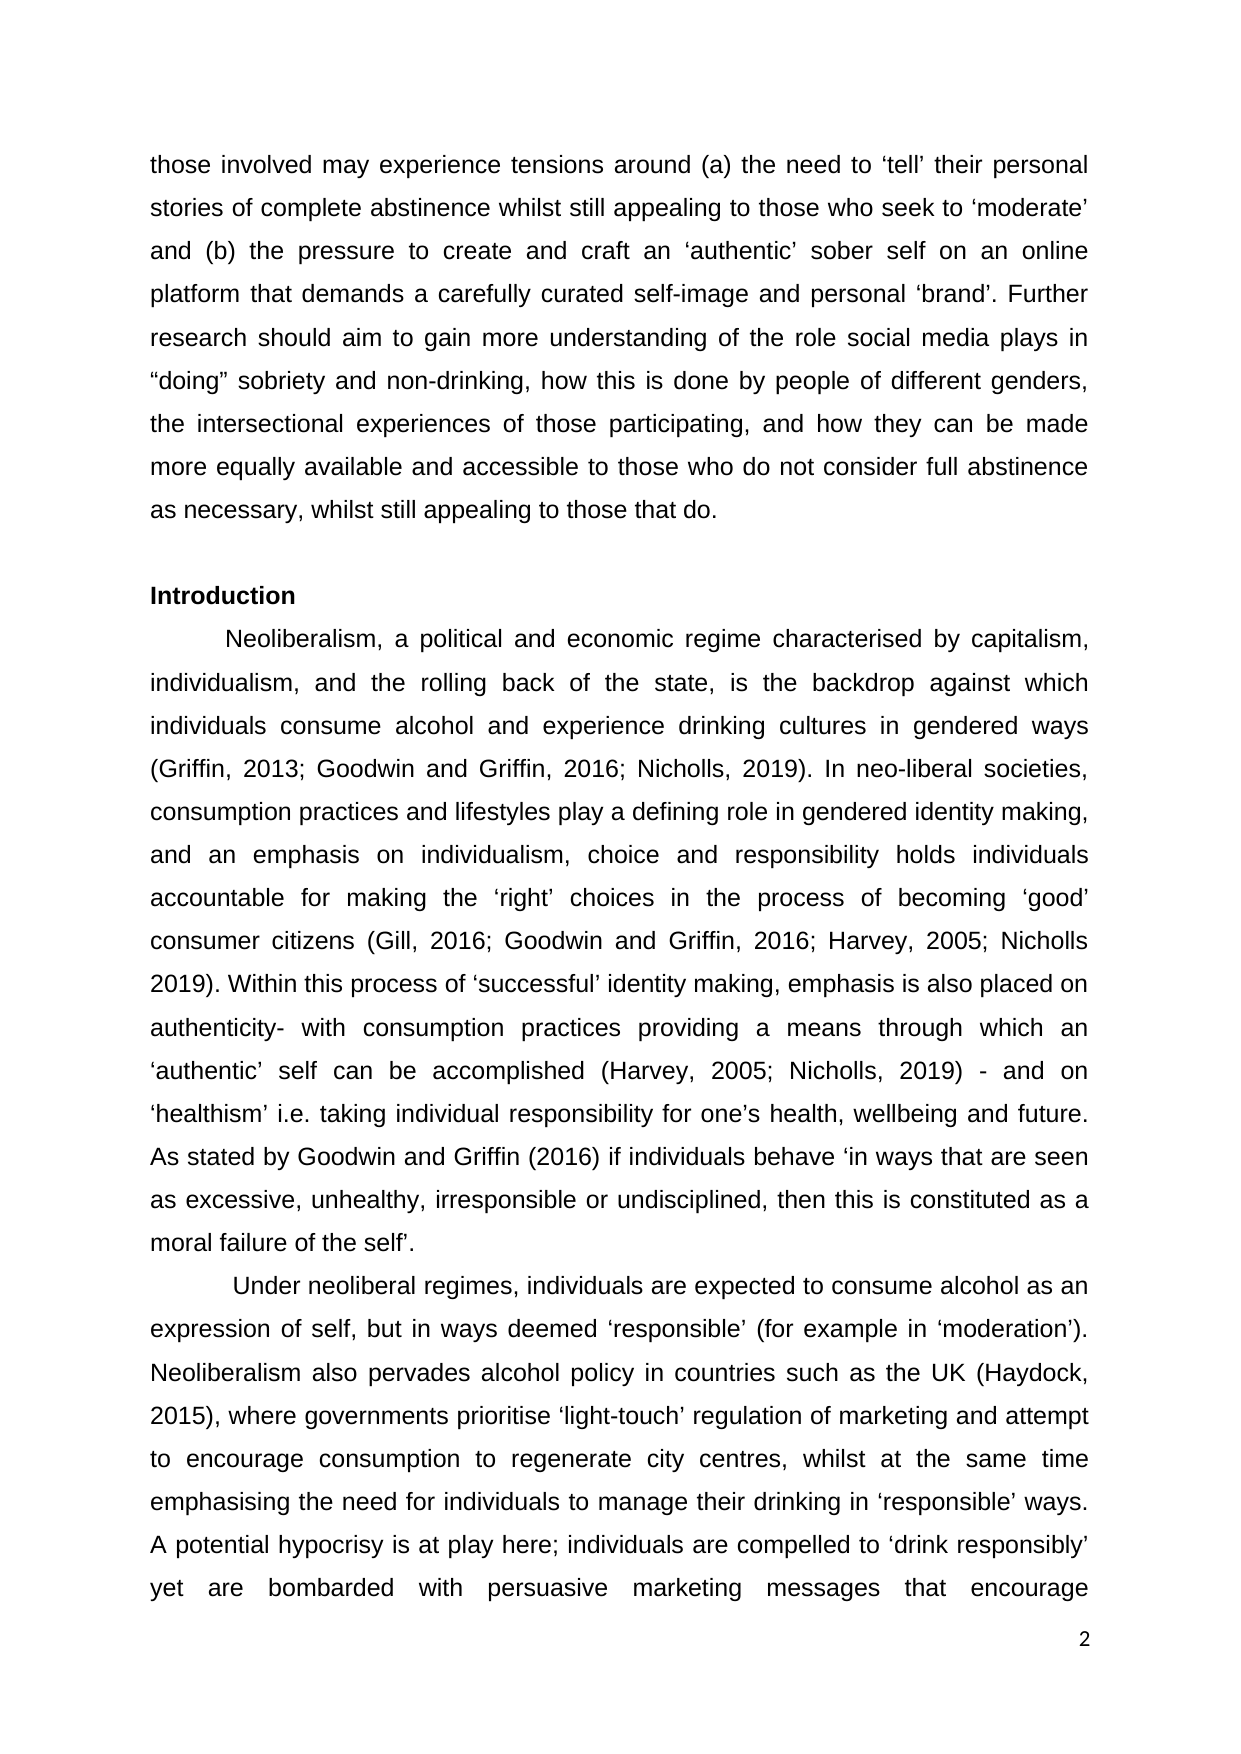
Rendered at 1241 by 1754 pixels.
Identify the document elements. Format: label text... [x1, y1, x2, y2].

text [150, 150, 1090, 524]
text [150, 1271, 1090, 1602]
text Introduction [150, 581, 1090, 610]
text Neoliberalism, a political and economic regime characterised by capitalism, individualism, and the rolling back of the state, is the backdrop against which individuals consume alcohol and experience drinking cultures in gendered ways (Griffin, 2013; Goodwin and Griffin, 2016; Nicholls, 2019). In neo-liberal societies, consumption practices and lifestyles play a defining role in gendered identity making, and an emphasis on individualism, choice and responsibility holds individuals accountable for making the ‘right’ choices in the process of becoming ‘good’ consumer citizens (Gill, 2016; Goodwin and Griffin, 2016; Harvey, 2005; Nicholls 2019). Within this process of ‘successful’ identity making, emphasis is also placed on authenticity- with consumption practices providing a means through which an ‘authentic’ self can be accomplished (Harvey, 2005; Nicholls, 2019) - and on ‘healthism’ i.e. taking individual responsibility for one’s health, wellbeing and future. As stated by Goodwin and Griffin (2016) if individuals behave ‘in ways that are seen as excessive, unhealthy, irresponsible or undisciplined, then this is constituted as a moral failure of the self’. [150, 624, 1090, 1257]
